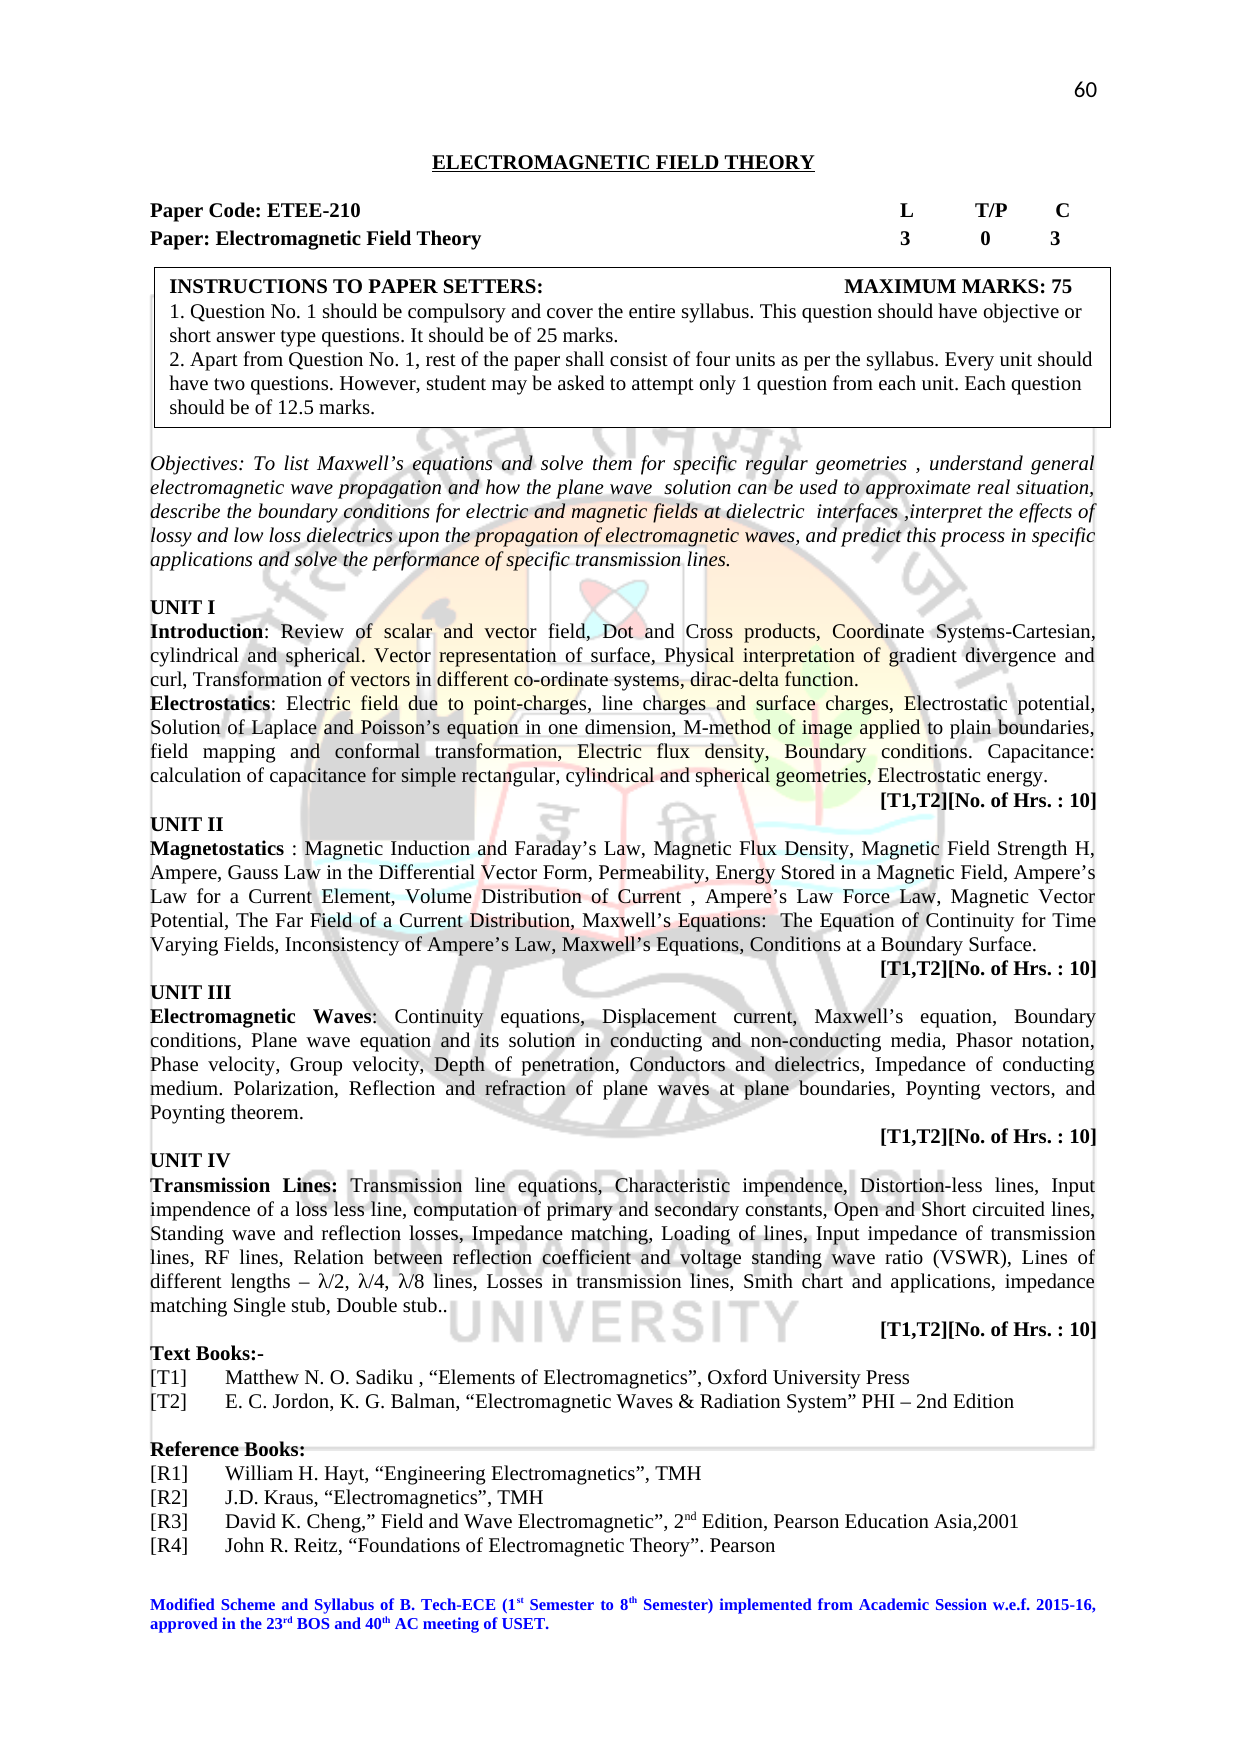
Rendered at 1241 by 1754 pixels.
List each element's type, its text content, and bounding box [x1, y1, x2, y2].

text [T1] Matthew N. O. Sadiku , “Elements of Electromagnetics”, Oxford University Press [150, 1365, 1097, 1389]
text Introduction: Review of scalar and vector field, Dot and Cross products, Coordinate Systems-Cartesian, cylindrical and spherical. Vector representation of surface, Physical interpretation of gradient divergence and curl, Transformation of vectors in different co-ordinate systems, dirac-delta function. [150, 619, 1097, 691]
text Unit III [150, 980, 1097, 1004]
text Text Books:- [150, 1341, 1097, 1365]
text Electromagnetic Waves: Continuity equations, Displacement current, Maxwell’s equation, Boundary conditions, Plane wave equation and its solution in conducting and non-conducting media, Phasor notation, Phase velocity, Group velocity, Depth of penetration, Conductors and dielectrics, Impedance of conducting medium. Polarization, Reflection and refraction of plane waves at plane boundaries, Poynting vectors, and Poynting theorem. [150, 1004, 1097, 1124]
text [R1] William H. Hayt, “Engineering Electromagnetics”, TMH [150, 1461, 1097, 1485]
text [T1,T2][No. of Hrs. : 10] [150, 787, 1097, 812]
text Objectives: To list Maxwell’s equations and solve them for specific regular geometries , understand general electromagnetic wave propagation and how the plane wave solution can be used to approximate real situation, describe the boundary conditions for electric and magnetic fields at dielectric interfaces ,interpret the effects of lossy and low loss dielectrics upon the propagation of electromagnetic waves, and predict this process in specific applications and solve the performance of specific transmission lines. [150, 451, 1097, 571]
text [R2] J.D. Kraus, “Electromagnetics”, TMH [150, 1485, 1097, 1509]
text Electromagnetic Field Theory [150, 150, 1097, 174]
text [T1,T2][No. of Hrs. : 10] [150, 1317, 1097, 1341]
text Transmission Lines: Transmission line equations, Characteristic impendence, Distortion-less lines, Input impendence of a loss less line, computation of primary and secondary constants, Open and Short circuited lines, Standing wave and reflection losses, Impedance matching, Loading of lines, Input impedance of transmission lines, RF lines, Relation between reflection coefficient and voltage standing wave ratio (VSWR), Lines of different lengths – λ/2, λ/4, λ/8 lines, Losses in transmission lines, Smith chart and applications, impedance matching Single stub, Double stub.. [150, 1172, 1097, 1317]
text Paper Code: ETEE-210 L T/P C [150, 198, 1097, 222]
text [T1,T2][No. of Hrs. : 10] [150, 1124, 1097, 1148]
text Unit II [150, 812, 1097, 836]
text [R3] David K. Cheng,” Field and Wave Electromagnetic”, 2nd Edition, Pearson Education Asia,2001 [150, 1509, 1097, 1533]
text Electrostatics: Electric field due to point-charges, line charges and surface charges, Electrostatic potential, Solution of Laplace and Poisson’s equation in one dimension, M-method of image applied to plain boundaries, field mapping and conformal transformation, Electric flux density, Boundary conditions. Capacitance: calculation of capacitance for simple rectangular, cylindrical and spherical geometries, Electrostatic energy. [150, 691, 1097, 787]
text Reference Books: [150, 1437, 1097, 1461]
text [T1,T2][No. of Hrs. : 10] [150, 956, 1097, 980]
text [T2] E. C. Jordon, K. G. Balman, “Electromagnetic Waves & Radiation System” PHI – 2nd Edition [150, 1389, 1097, 1413]
text Magnetostatics : Magnetic Induction and Faraday’s Law, Magnetic Flux Density, Magnetic Field Strength H, Ampere, Gauss Law in the Differential Vector Form, Permeability, Energy Stored in a Magnetic Field, Ampere’s Law for a Current Element, Volume Distribution of Current , Ampere’s Law Force Law, Magnetic Vector Potential, The Far Field of a Current Distribution, Maxwell’s Equations: The Equation of Continuity for Time Varying Fields, Inconsistency of Ampere’s Law, Maxwell’s Equations, Conditions at a Boundary Surface. [150, 836, 1097, 956]
text Unit IV [150, 1148, 1097, 1172]
text Paper: Electromagnetic Field Theory 3 0 3 [150, 226, 1097, 250]
text [R4] John R. Reitz, “Foundations of Electromagnetic Theory”. Pearson [150, 1533, 1097, 1557]
text Unit I [150, 595, 1097, 619]
